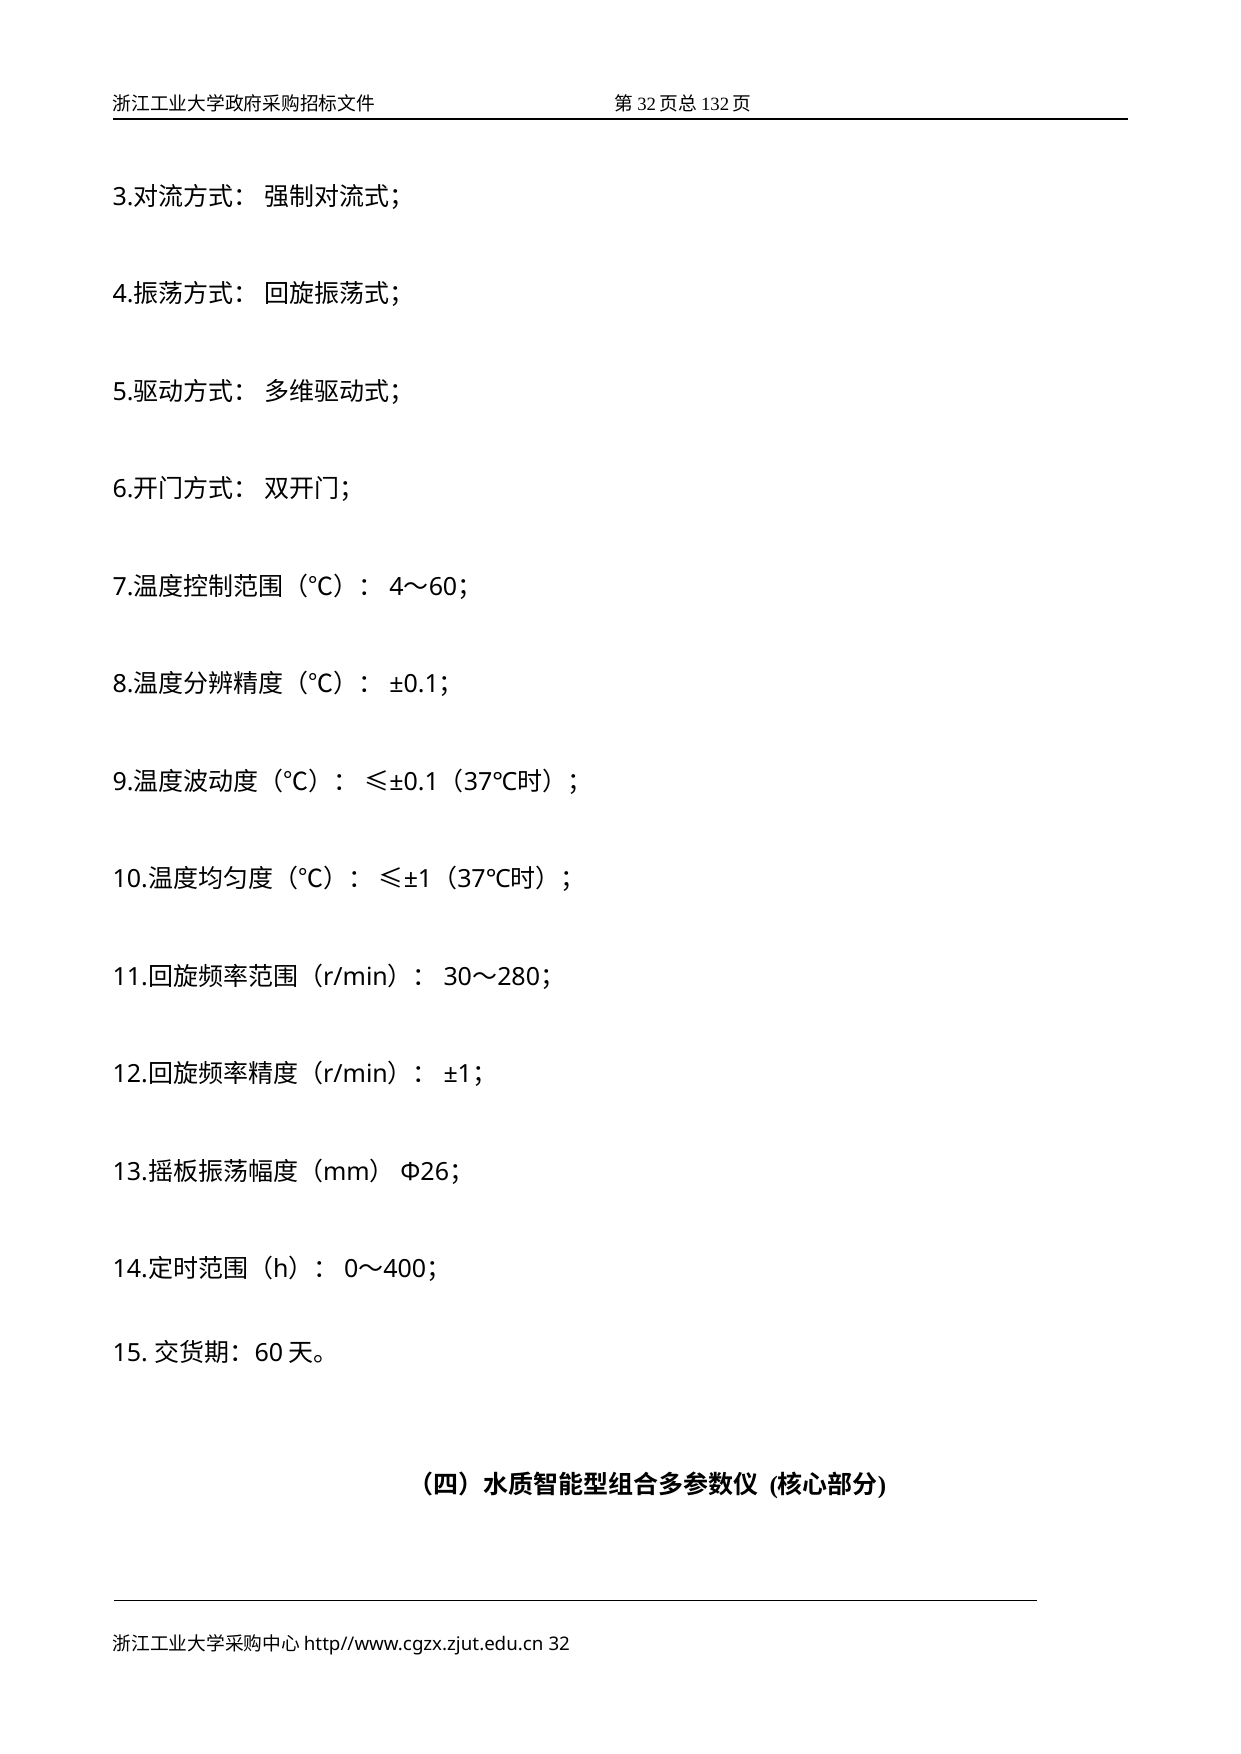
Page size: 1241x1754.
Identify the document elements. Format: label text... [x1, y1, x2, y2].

text （四）水质智能型组合多参数仪 (核心部分) [112, 1450, 1181, 1515]
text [112, 162, 1181, 1299]
text 15. 交货期：60天。 [112, 1318, 1181, 1383]
